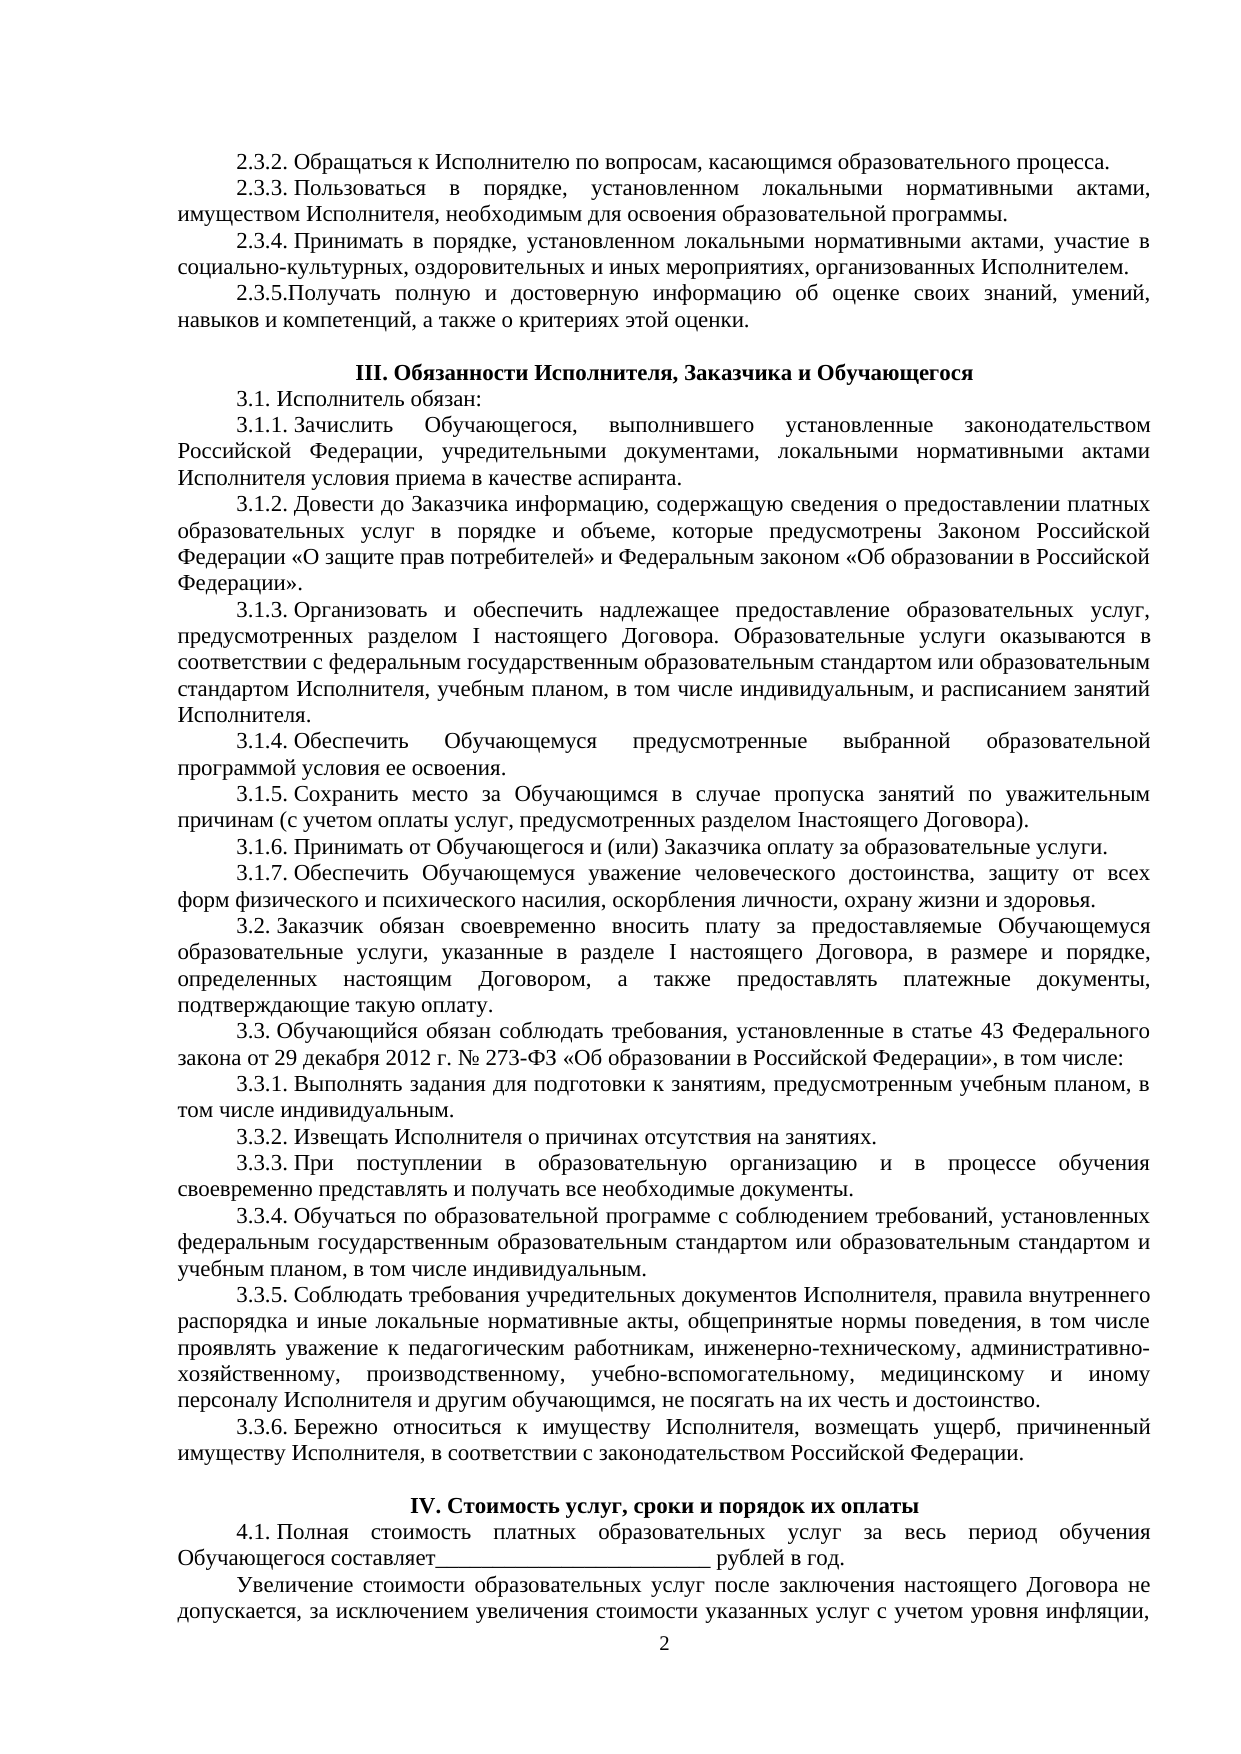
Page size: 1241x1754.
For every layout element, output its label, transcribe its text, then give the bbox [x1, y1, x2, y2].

title 3.1.3. Организовать и обеспечить надлежащее предоставление образовательных услуг, предусмотренных разделом I настоящего Договора. Образовательные услуги оказываются в соответствии с федеральным государственным образовательным стандартом или образовательным стандартом Исполнителя, учебным планом, в том числе индивидуальным, и расписанием занятий Исполнителя. [177, 596, 1152, 727]
title 4.1. Полная стоимость платных образовательных услуг за весь период обучения Обучающегося составляет________________________ рублей в год. [177, 1518, 1152, 1571]
title 3.1. Исполнитель обязан: [177, 385, 1152, 411]
title 3.1.2. Довести до Заказчика информацию, содержащую сведения о предоставлении платных образовательных услуг в порядке и объеме, которые предусмотрены Законом Российской Федерации «О защите прав потребителей» и Федеральным законом «Об образовании в Российской Федерации». [177, 490, 1152, 596]
title 3.3. Обучающийся обязан соблюдать требования, установленные в статье 43 Федерального закона от 29 декабря 2012 г. № 273-ФЗ «Об образовании в Российской Федерации», в том числе: [177, 1017, 1152, 1070]
title 2.3.3. Пользоваться в порядке, установленном локальными нормативными актами, имуществом Исполнителя, необходимым для освоения образовательной программы. [177, 174, 1152, 227]
title 2.3.4. Принимать в порядке, установленном локальными нормативными актами, участие в социально-культурных, оздоровительных и иных мероприятиях, организованных Исполнителем. [177, 227, 1152, 279]
title 2.3.5.Получать полную и достоверную информацию об оценке своих знаний, умений, навыков и компетенций, а также о критериях этой оценки. [177, 279, 1152, 332]
title III. Обязанности Исполнителя, Заказчика и Обучающегося [177, 358, 1152, 385]
title 3.3.4. Обучаться по образовательной программе с соблюдением требований, установленных федеральным государственным образовательным стандартом или образовательным стандартом и учебным планом, в том числе индивидуальным. [177, 1202, 1152, 1281]
title IV. Стоимость услуг, сроки и порядок их оплаты [177, 1492, 1152, 1518]
title 2.3.2. Обращаться к Исполнителю по вопросам, касающимся образовательного процесса. [177, 148, 1152, 174]
title 3.3.2. Извещать Исполнителя о причинах отсутствия на занятиях. [177, 1123, 1152, 1149]
title 3.1.4. Обеспечить Обучающемуся предусмотренные выбранной образовательной программой условия ее освоения. [177, 727, 1152, 780]
title 3.3.1. Выполнять задания для подготовки к занятиям, предусмотренным учебным планом, в том числе индивидуальным. [177, 1070, 1152, 1123]
title 3.2. Заказчик обязан своевременно вносить плату за предоставляемые Обучающемуся образовательные услуги, указанные в разделе I настоящего Договора, в размере и порядке, определенных настоящим Договором, а также предоставлять платежные документы, подтверждающие такую оплату. [177, 912, 1152, 1017]
title 3.3.6. Бережно относиться к имуществу Исполнителя, возмещать ущерб, причиненный имуществу Исполнителя, в соответствии с законодательством Российской Федерации. [177, 1413, 1152, 1465]
title 3.1.5. Сохранить место за Обучающимся в случае пропуска занятий по уважительным причинам (с учетом оплаты услуг, предусмотренных разделом Iнастоящего Договора). [177, 780, 1152, 833]
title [177, 1571, 1152, 1623]
title 3.3.3. При поступлении в образовательную организацию и в процессе обучения своевременно представлять и получать все необходимые документы. [177, 1149, 1152, 1202]
title 3.1.6. Принимать от Обучающегося и (или) Заказчика оплату за образовательные услуги. [177, 833, 1152, 859]
title 3.3.5. Соблюдать требования учредительных документов Исполнителя, правила внутреннего распорядка и иные локальные нормативные акты, общепринятые нормы поведения, в том числе проявлять уважение к педагогическим работникам, инженерно-техническому, административно-хозяйственному, производственному, учебно-вспомогательному, медицинскому и иному персоналу Исполнителя и другим обучающимся, не посягать на их честь и достоинство. [177, 1281, 1152, 1413]
title 3.1.1. Зачислить Обучающегося, выполнившего установленные законодательством Российской Федерации, учредительными документами, локальными нормативными актами Исполнителя условия приема в качестве аспиранта. [177, 411, 1152, 490]
title 3.1.7. Обеспечить Обучающемуся уважение человеческого достоинства, защиту от всех форм физического и психического насилия, оскорбления личности, охрану жизни и здоровья. [177, 859, 1152, 912]
